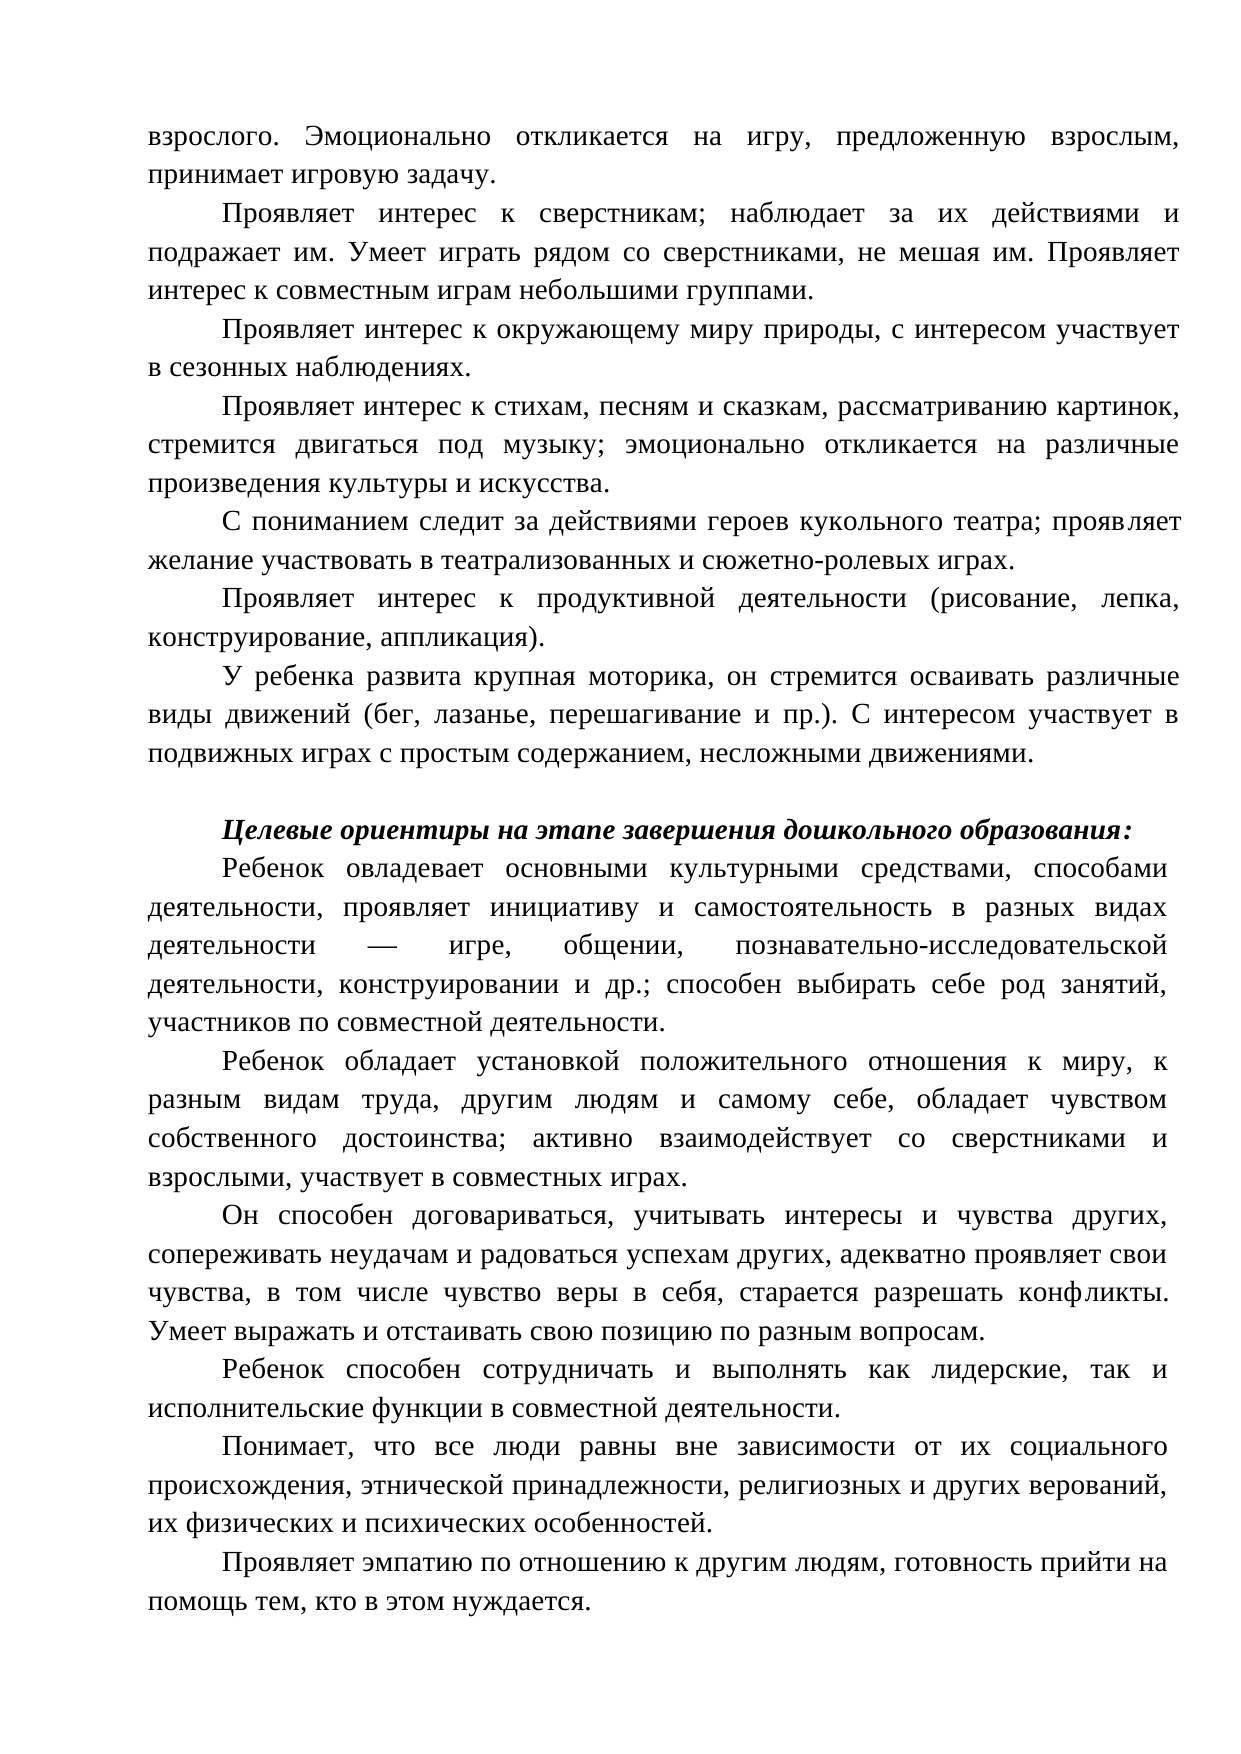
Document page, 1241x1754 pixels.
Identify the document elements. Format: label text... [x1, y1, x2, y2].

text С пониманием следит за действиями героев кукольного театра; проявляет желание участвовать в театрализованных и сюжетно-ролевых играх. [148, 503, 1181, 576]
text Ребенок обладает установкой положительного отношения к миру, к разным видам труда, другим людям и самому себе, обладает чувством собственного достоинства; активно взаимодействует со сверстниками и взрослыми, участвует в совместных играх. [148, 1043, 1169, 1192]
text Проявляет интерес к сверстникам; наблюдает за их действиями и подражает им. Умеет играть рядом со сверстниками, не мешая им. Проявляет интерес к совместным играм небольшими группами. [148, 195, 1181, 306]
text Он способен договариваться, учитывать интересы и чувства других, сопереживать неудачам и радоваться успехам других, адекватно проявляет свои чувства, в том числе чувство веры в себя, старается разрешать конфликты. Умеет выражать и отстаивать свою позицию по разным вопросам. [148, 1197, 1169, 1346]
text Проявляет интерес к продуктивной деятельности (рисование, лепка, конструирование, аппликация). [148, 581, 1181, 653]
text У ребенка развита крупная моторика, он стремится осваивать различные виды движений (бег, лазанье, перешагивание и пр.). С интересом участвует в подвижных играх с простым содержанием, несложными движениями. [148, 658, 1181, 768]
text Ребенок способен сотрудничать и выполнять как лидерские, так и исполнительские функции в совместной деятельности. [148, 1351, 1169, 1423]
text Проявляет интерес к стихам, песням и сказкам, рассматриванию картинок, стремится двигаться под музыку; эмоционально откликается на различные произведения культуры и искусства. [148, 388, 1181, 498]
text Целевые ориентиры на этапе завершения дошкольного образования: [148, 812, 1169, 845]
text Ребенок овладевает основными культурными средствами, способами деятельности, проявляет инициативу и самостоятельность в разных видах деятельности — игре, общении, познавательно-исследовательской деятельности, конструировании и др.; способен выбирать себе род занятий, участников по совместной деятельности. [148, 850, 1169, 1038]
text Понимает, что все люди равны вне зависимости от их социального происхождения, этнической принадлежности, религиозных и других верований, их физических и психических особенностей. [148, 1428, 1169, 1539]
text Проявляет интерес к окружающему миру природы, с интересом участвует в сезонных наблюдениях. [148, 311, 1181, 383]
text Проявляет эмпатию по отношению к другим людям, готовность прийти на помощь тем, кто в этом нуждается. [148, 1544, 1169, 1616]
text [148, 118, 1181, 190]
